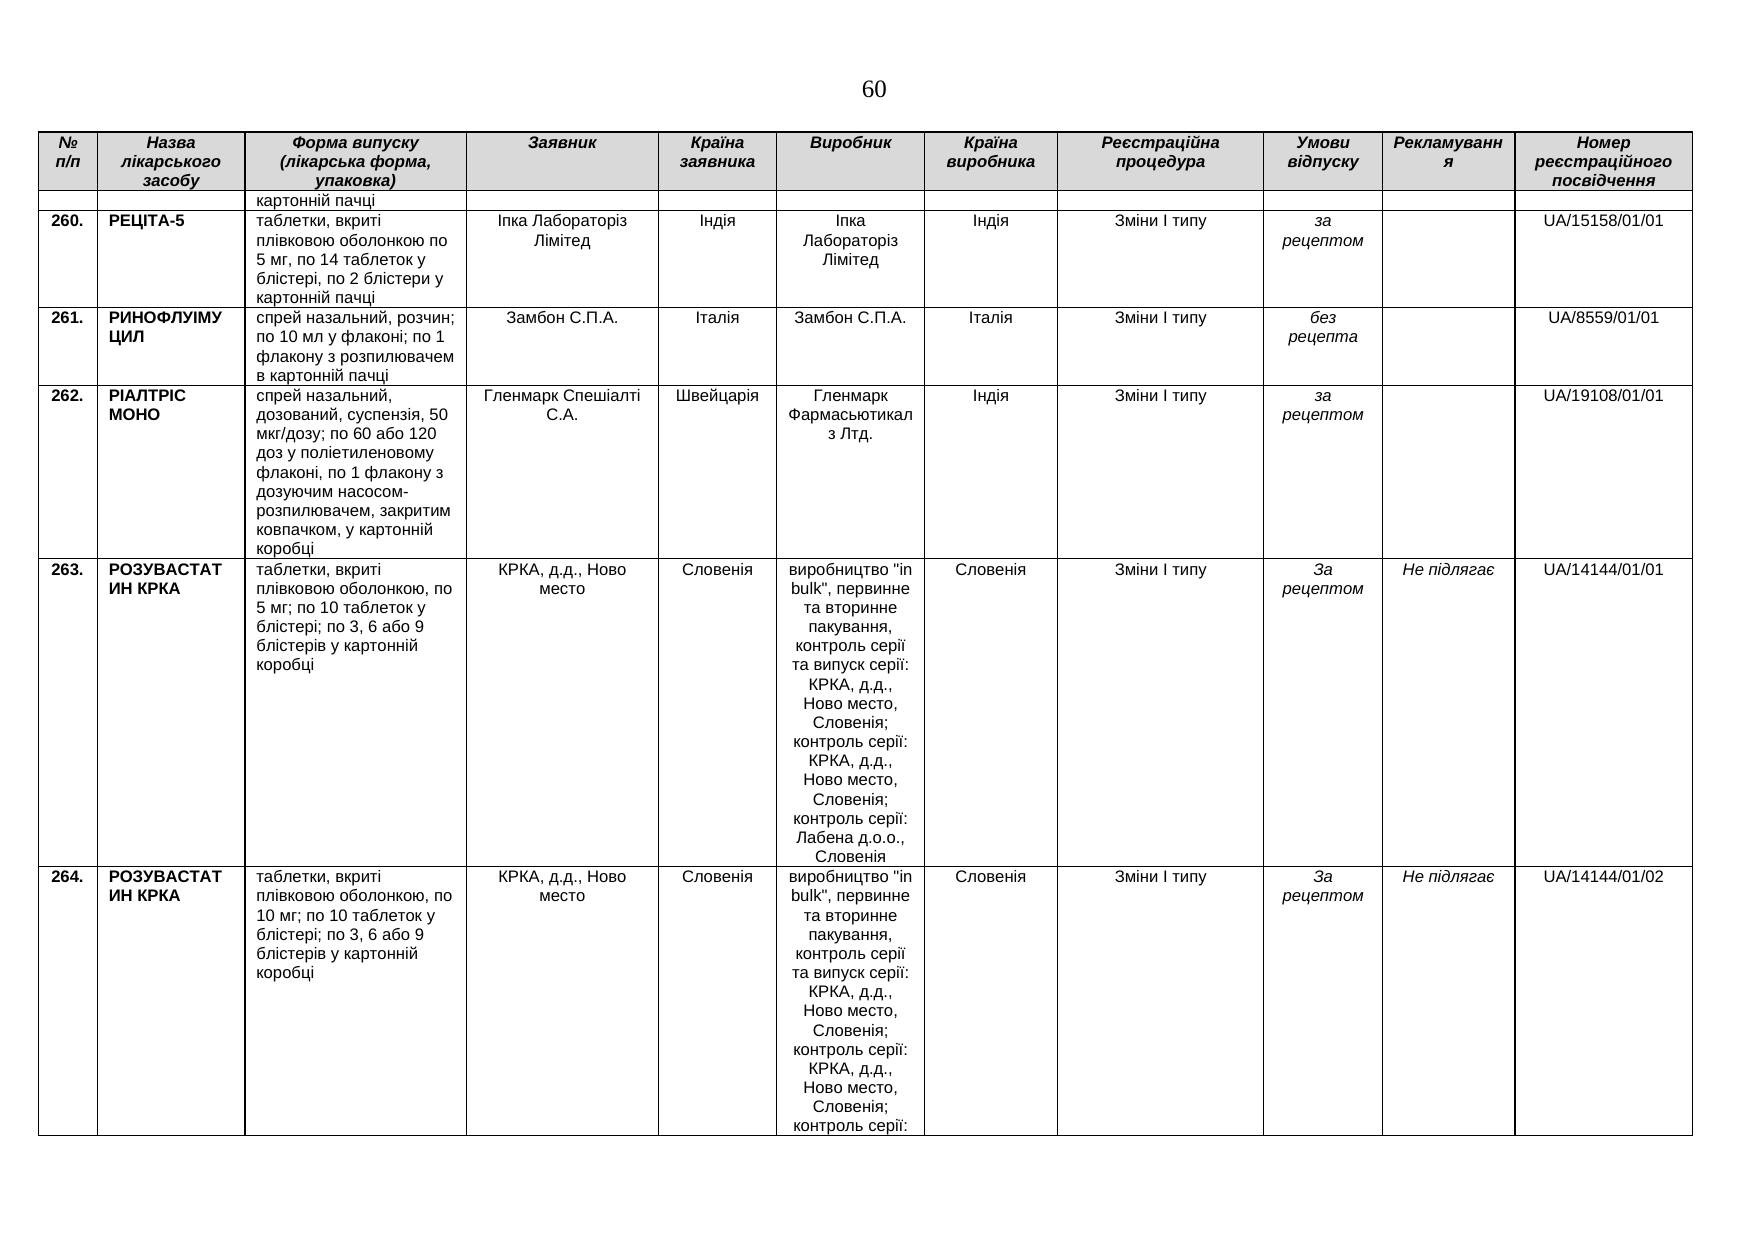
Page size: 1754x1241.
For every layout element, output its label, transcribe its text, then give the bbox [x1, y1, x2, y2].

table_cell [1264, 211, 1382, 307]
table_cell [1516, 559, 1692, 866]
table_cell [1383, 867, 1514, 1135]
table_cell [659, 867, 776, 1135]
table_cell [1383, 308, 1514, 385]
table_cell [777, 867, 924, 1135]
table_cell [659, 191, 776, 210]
table_header Умови відпуску [1264, 133, 1382, 190]
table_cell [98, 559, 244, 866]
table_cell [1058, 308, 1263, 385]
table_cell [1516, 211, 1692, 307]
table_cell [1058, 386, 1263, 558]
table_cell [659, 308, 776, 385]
table_header Реєстраційна процедура [1058, 133, 1263, 190]
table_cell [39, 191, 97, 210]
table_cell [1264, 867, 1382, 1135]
table_header Країна заявника [659, 133, 776, 190]
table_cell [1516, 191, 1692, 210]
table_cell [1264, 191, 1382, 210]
table_header Номер реєстраційного посвідчення [1516, 133, 1692, 190]
table_header Виробник [777, 133, 924, 190]
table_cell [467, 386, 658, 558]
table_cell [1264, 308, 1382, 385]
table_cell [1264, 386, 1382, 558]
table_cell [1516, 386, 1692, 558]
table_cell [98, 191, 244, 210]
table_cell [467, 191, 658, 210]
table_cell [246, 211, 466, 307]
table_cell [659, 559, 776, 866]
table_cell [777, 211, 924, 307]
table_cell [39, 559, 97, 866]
table_header Форма випуску (лікарська форма, упаковка) [246, 133, 466, 190]
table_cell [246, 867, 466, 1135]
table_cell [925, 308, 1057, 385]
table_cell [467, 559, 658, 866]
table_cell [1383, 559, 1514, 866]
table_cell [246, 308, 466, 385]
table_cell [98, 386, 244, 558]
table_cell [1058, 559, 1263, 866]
table_header Заявник [467, 133, 658, 190]
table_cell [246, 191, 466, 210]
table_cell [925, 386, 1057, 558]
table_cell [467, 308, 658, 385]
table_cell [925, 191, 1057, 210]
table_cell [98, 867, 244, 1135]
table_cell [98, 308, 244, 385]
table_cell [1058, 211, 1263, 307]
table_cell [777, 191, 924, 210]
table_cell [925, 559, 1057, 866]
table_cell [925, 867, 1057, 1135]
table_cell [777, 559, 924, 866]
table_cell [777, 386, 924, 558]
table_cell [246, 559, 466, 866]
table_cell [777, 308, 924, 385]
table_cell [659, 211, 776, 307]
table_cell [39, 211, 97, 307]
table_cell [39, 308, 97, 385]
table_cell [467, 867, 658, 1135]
table_header Рекламування [1383, 133, 1514, 190]
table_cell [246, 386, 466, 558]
table_header № п/п [39, 133, 97, 190]
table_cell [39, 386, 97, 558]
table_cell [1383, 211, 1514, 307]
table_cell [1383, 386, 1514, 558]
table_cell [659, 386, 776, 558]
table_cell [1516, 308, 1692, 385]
table_header Країна виробника [925, 133, 1057, 190]
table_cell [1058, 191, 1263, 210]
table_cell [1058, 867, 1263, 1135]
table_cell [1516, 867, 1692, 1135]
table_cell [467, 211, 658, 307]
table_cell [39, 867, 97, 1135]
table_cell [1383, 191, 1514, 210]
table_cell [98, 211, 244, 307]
table_header Назва лікарського засобу [98, 133, 244, 190]
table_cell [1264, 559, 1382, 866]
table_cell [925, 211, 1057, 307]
